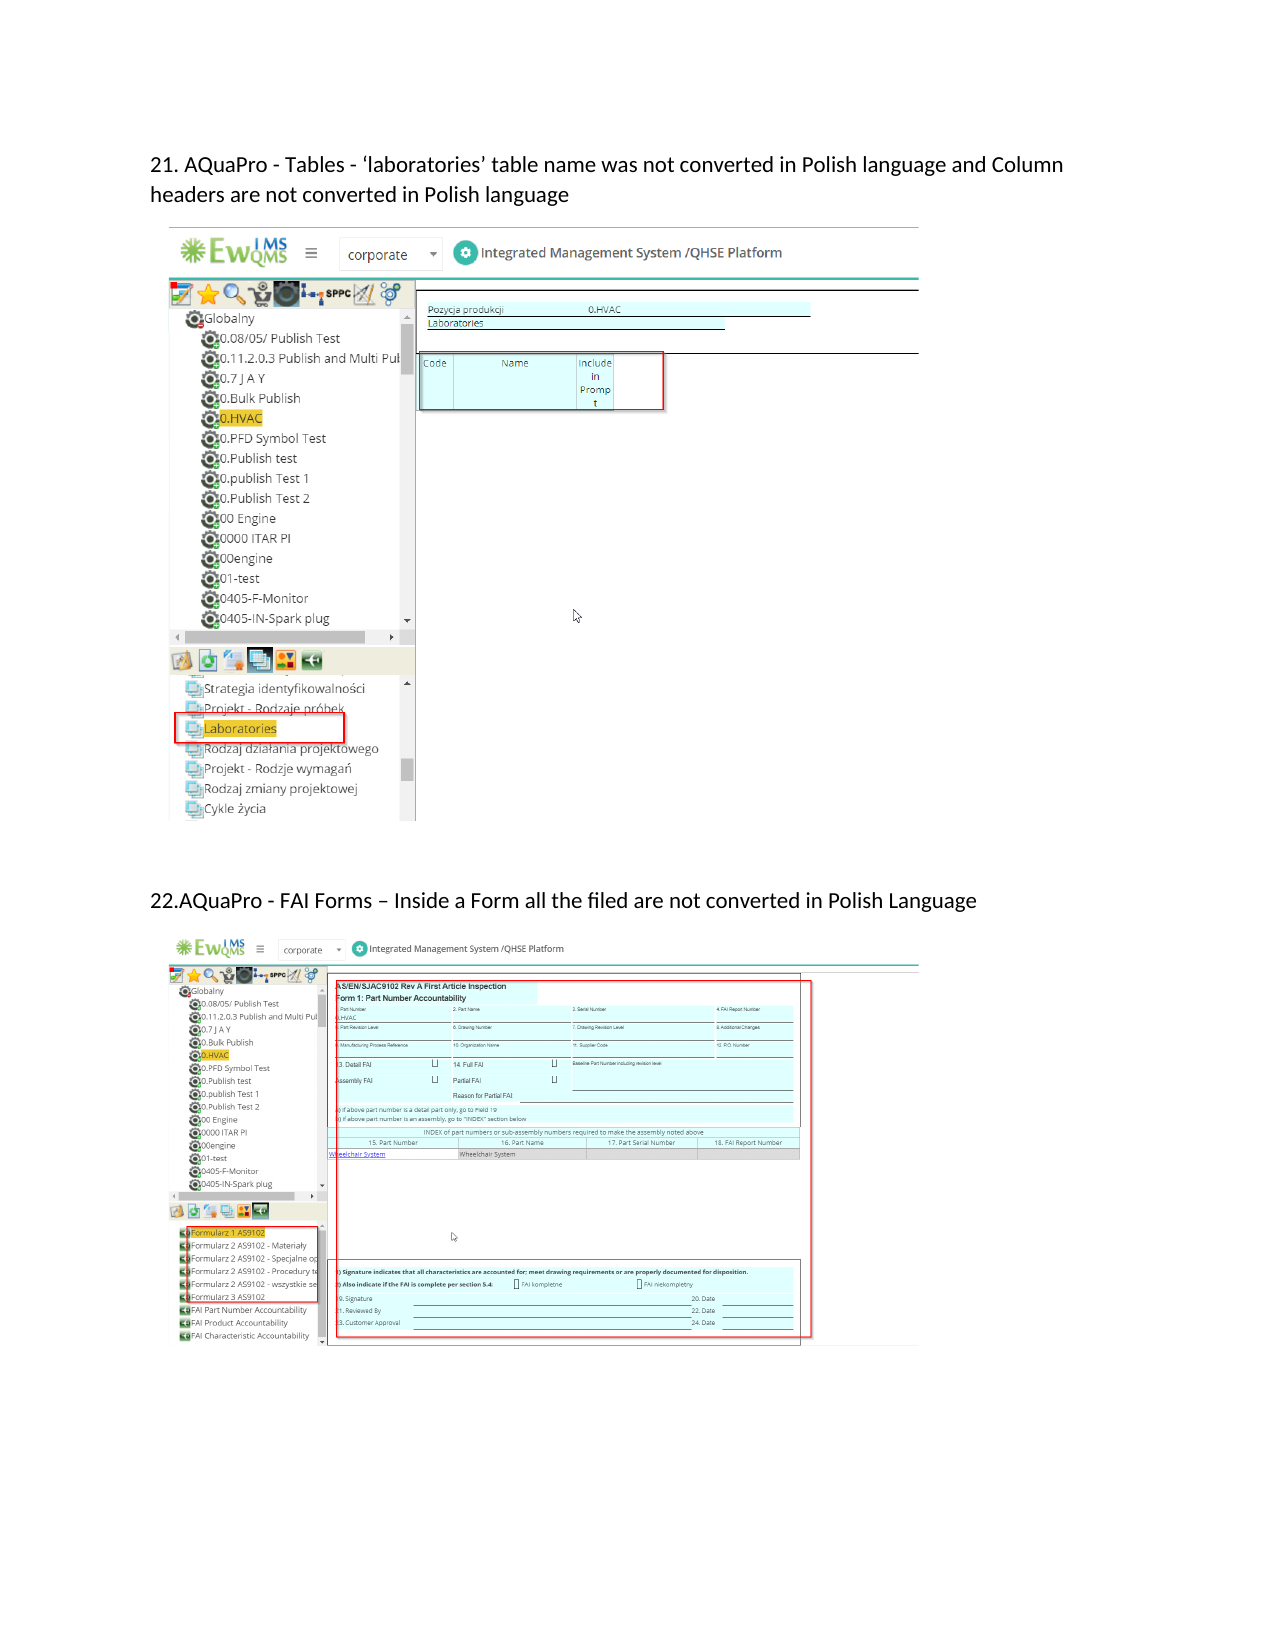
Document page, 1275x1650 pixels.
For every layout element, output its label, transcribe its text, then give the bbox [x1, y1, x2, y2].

text 22.AQuaPro - FAI Forms – Inside a Form all the filed are not converted in Polish Language [150, 887, 1125, 914]
text 21. AQuaPro - Tables - ‘laboratories’ table name was not converted in Polish language and Column headers are not converted in Polish language [150, 150, 1125, 208]
